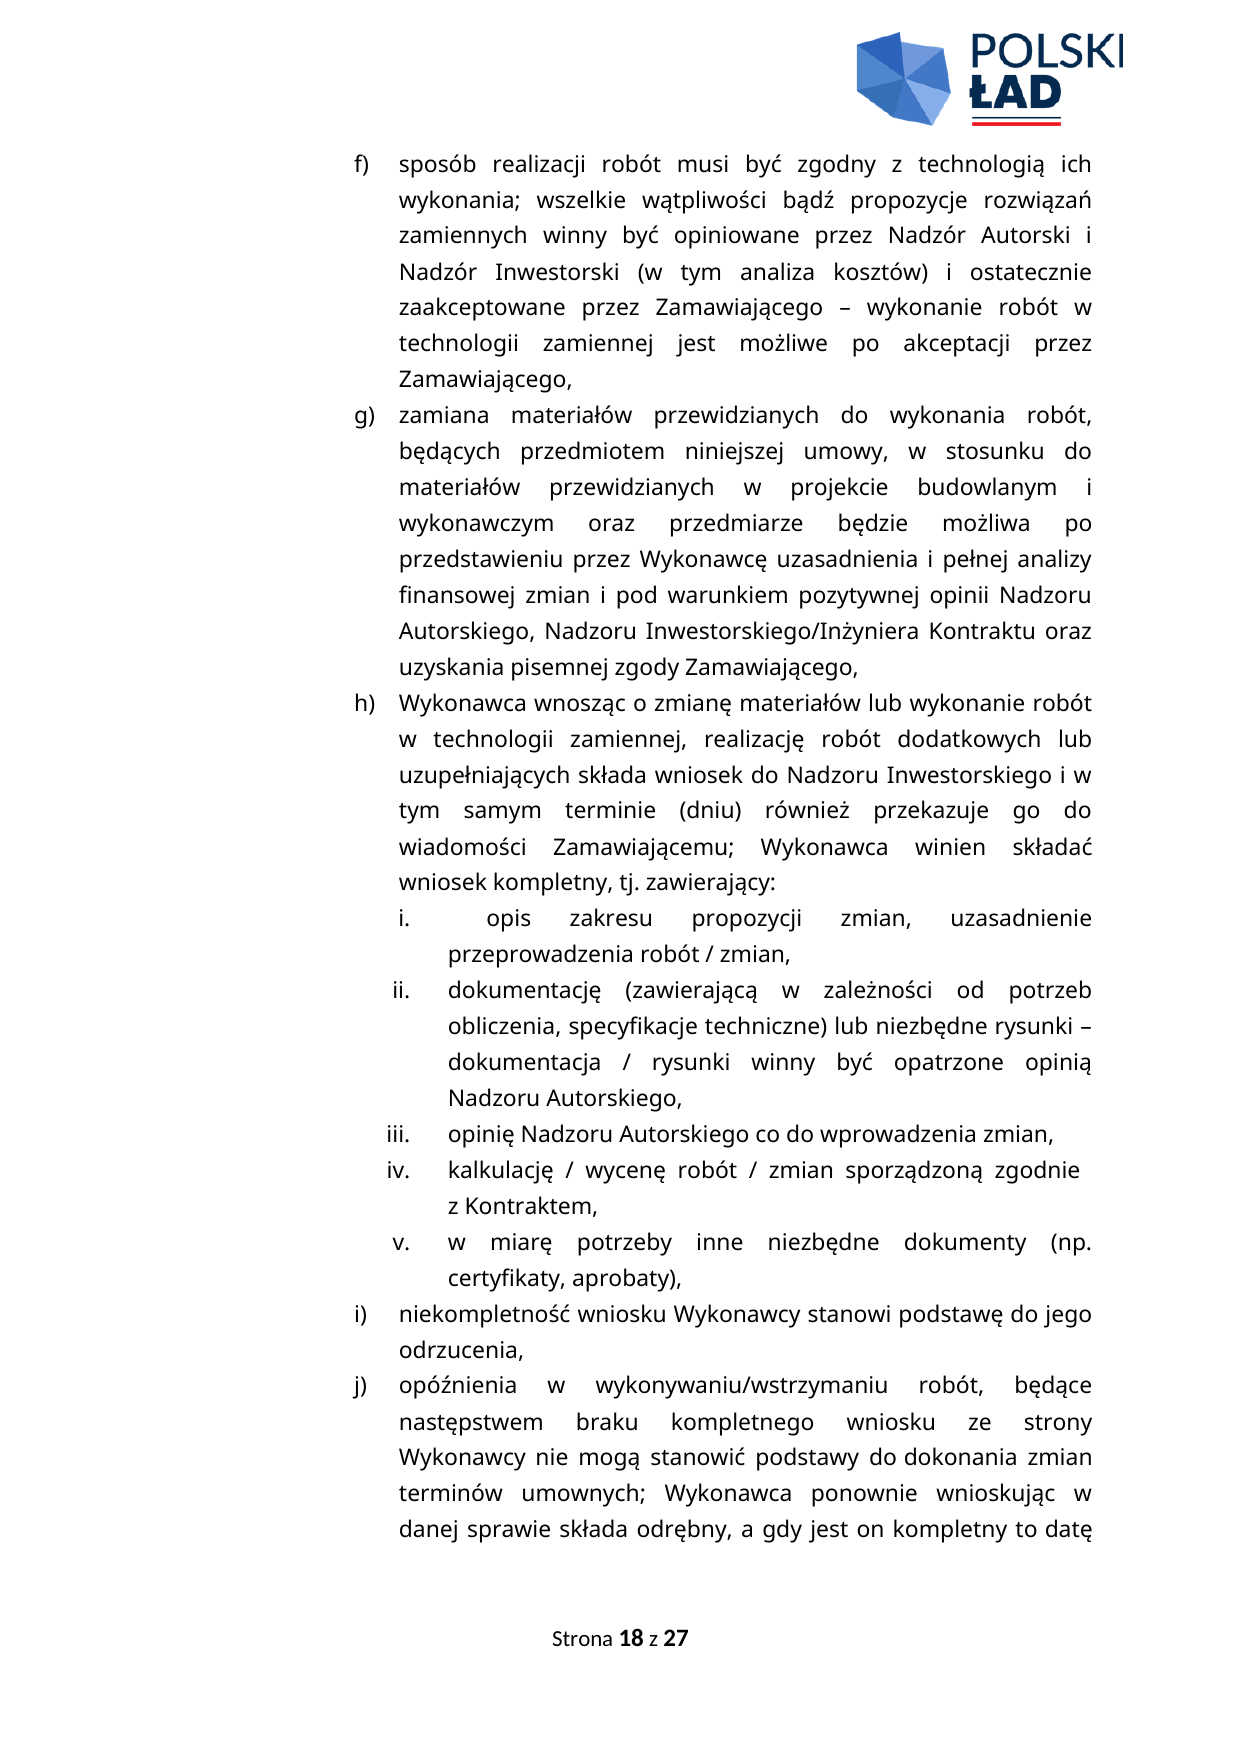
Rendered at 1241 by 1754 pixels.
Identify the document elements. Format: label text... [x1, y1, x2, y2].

picture [856, 32, 1123, 126]
list Wykonawca wnosząc o zmianę materiałów lub wykonanie robót w technologii zamiennej, realizację robót dodatkowych lub uzupełniających składa wniosek do Nadzoru Inwestorskiego i w tym samym terminie (dniu) również przekazuje go do wiadomości Zamawiającemu; Wykonawca winien składać wniosek kompletny, tj. zawierający: [354, 687, 1093, 898]
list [354, 1369, 1093, 1544]
list zamiana materiałów przewidzianych do wykonania robót, będących przedmiotem niniejszej umowy, w stosunku do materiałów przewidzianych w projekcie budowlanym i wykonawczym oraz przedmiarze będzie możliwa po przedstawieniu przez Wykonawcę uzasadnienia i pełnej analizy finansowej zmian i pod warunkiem pozytywnej opinii Nadzoru Autorskiego, Nadzoru Inwestorskiego/Inżyniera Kontraktu oraz uzyskania pisemnej zgody Zamawiającego, [354, 399, 1093, 682]
list dokumentację (zawierającą w zależności od potrzeb obliczenia, specyfikacje techniczne) lub niezbędne rysunki – dokumentacja / rysunki winny być opatrzone opinią Nadzoru Autorskiego, [410, 974, 1093, 1113]
list kalkulację / wycenę robót / zmian sporządzoną zgodnie z Kontraktem, [410, 1154, 1093, 1221]
list opinię Nadzoru Autorskiego co do wprowadzenia zmian, [410, 1118, 1093, 1149]
list w miarę potrzeby inne niezbędne dokumenty (np. certyfikaty, aprobaty), [410, 1226, 1093, 1293]
list opis zakresu propozycji zmian, uzasadnienie przeprowadzenia robót / zmian, [410, 902, 1093, 969]
list sposób realizacji robót musi być zgodny z technologią ich wykonania; wszelkie wątpliwości bądź propozycje rozwiązań zamiennych winny być opiniowane przez Nadzór Autorski i Nadzór Inwestorski (w tym analiza kosztów) i ostatecznie zaakceptowane przez Zamawiającego – wykonanie robót w technologii zamiennej jest możliwe po akceptacji przez Zamawiającego, [354, 148, 1093, 394]
list niekompletność wniosku Wykonawcy stanowi podstawę do jego odrzucenia, [354, 1298, 1093, 1365]
